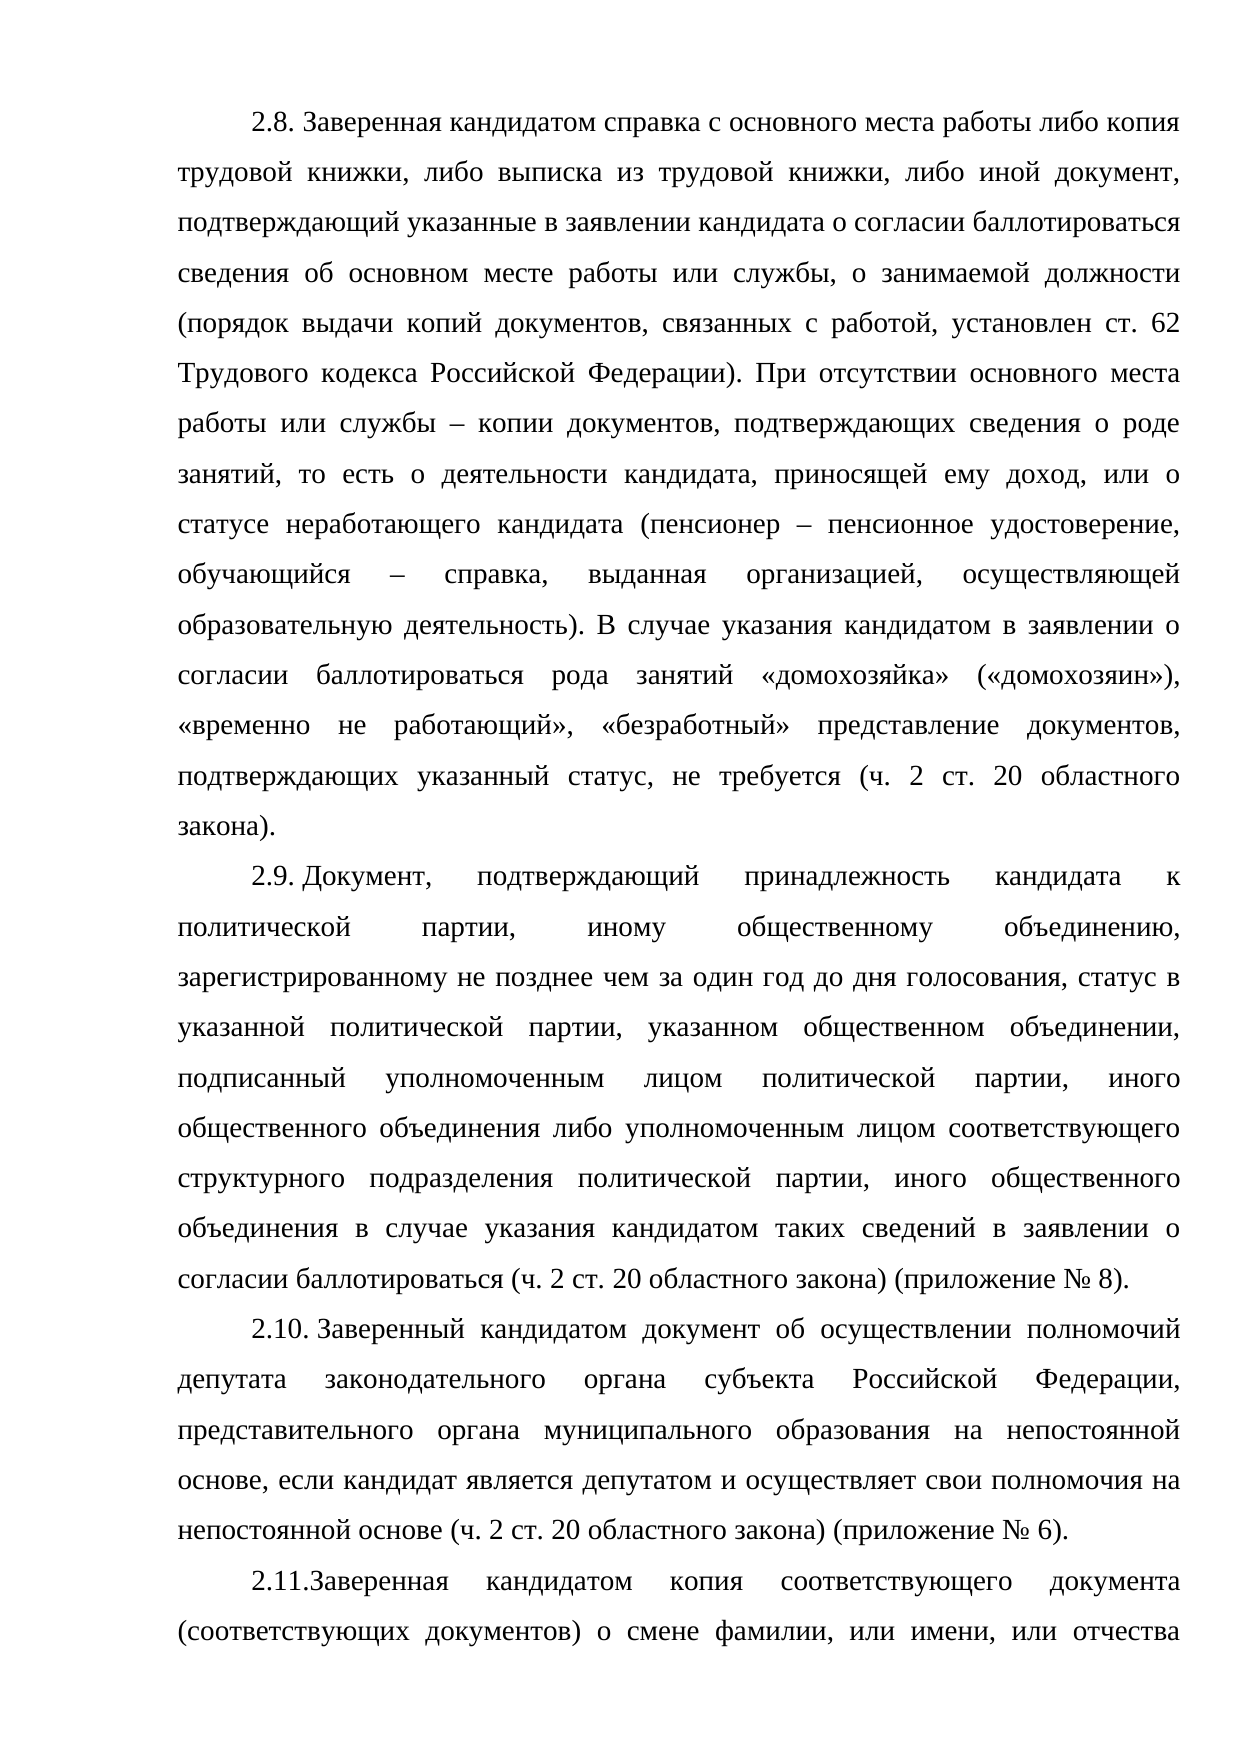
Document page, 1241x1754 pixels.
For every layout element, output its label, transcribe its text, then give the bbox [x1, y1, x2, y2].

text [177, 1563, 1181, 1647]
text 2.9. Документ, подтверждающий принадлежность кандидата к политической партии, иному общественному объединению, зарегистрированному не позднее чем за один год до дня голосования, статус в указанной политической партии, указанном общественном объединении, подписанный уполномоченным лицом политической партии, иного общественного объединения либо уполномоченным лицом соответствующего структурного подразделения политической партии, иного общественного объединения в случае указания кандидатом таких сведений в заявлении о согласии баллотироваться (ч. 2 ст. 20 областного закона) (приложение № 8). [177, 858, 1181, 1294]
text 2.8. Заверенная кандидатом справка с основного места работы либо копия трудовой книжки, либо выписка из трудовой книжки, либо иной документ, подтверждающий указанные в заявлении кандидата о согласии баллотироваться сведения об основном месте работы или службы, о занимаемой должности (порядок выдачи копий документов, связанных с работой, установлен ст. 62 Трудового кодекса Российской Федерации). При отсутствии основного места работы или службы – копии документов, подтверждающих сведения о роде занятий, то есть о деятельности кандидата, приносящей ему доход, или о статусе неработающего кандидата (пенсионер – пенсионное удостоверение, обучающийся – справка, выданная организацией, осуществляющей образовательную деятельность). В случае указания кандидатом в заявлении о согласии баллотироваться рода занятий «домохозяйка» («домохозяин»), «временно не работающий», «безработный» представление документов, подтверждающих указанный статус, не требуется (ч. 2 ст. 20 областного закона). [177, 104, 1181, 842]
text 2.10. Заверенный кандидатом документ об осуществлении полномочий депутата законодательного органа субъекта Российской Федерации, представительного органа муниципального образования на непостоянной основе, если кандидат является депутатом и осуществляет свои полномочия на непостоянной основе (ч. 2 ст. 20 областного закона) (приложение № 6). [177, 1311, 1181, 1546]
